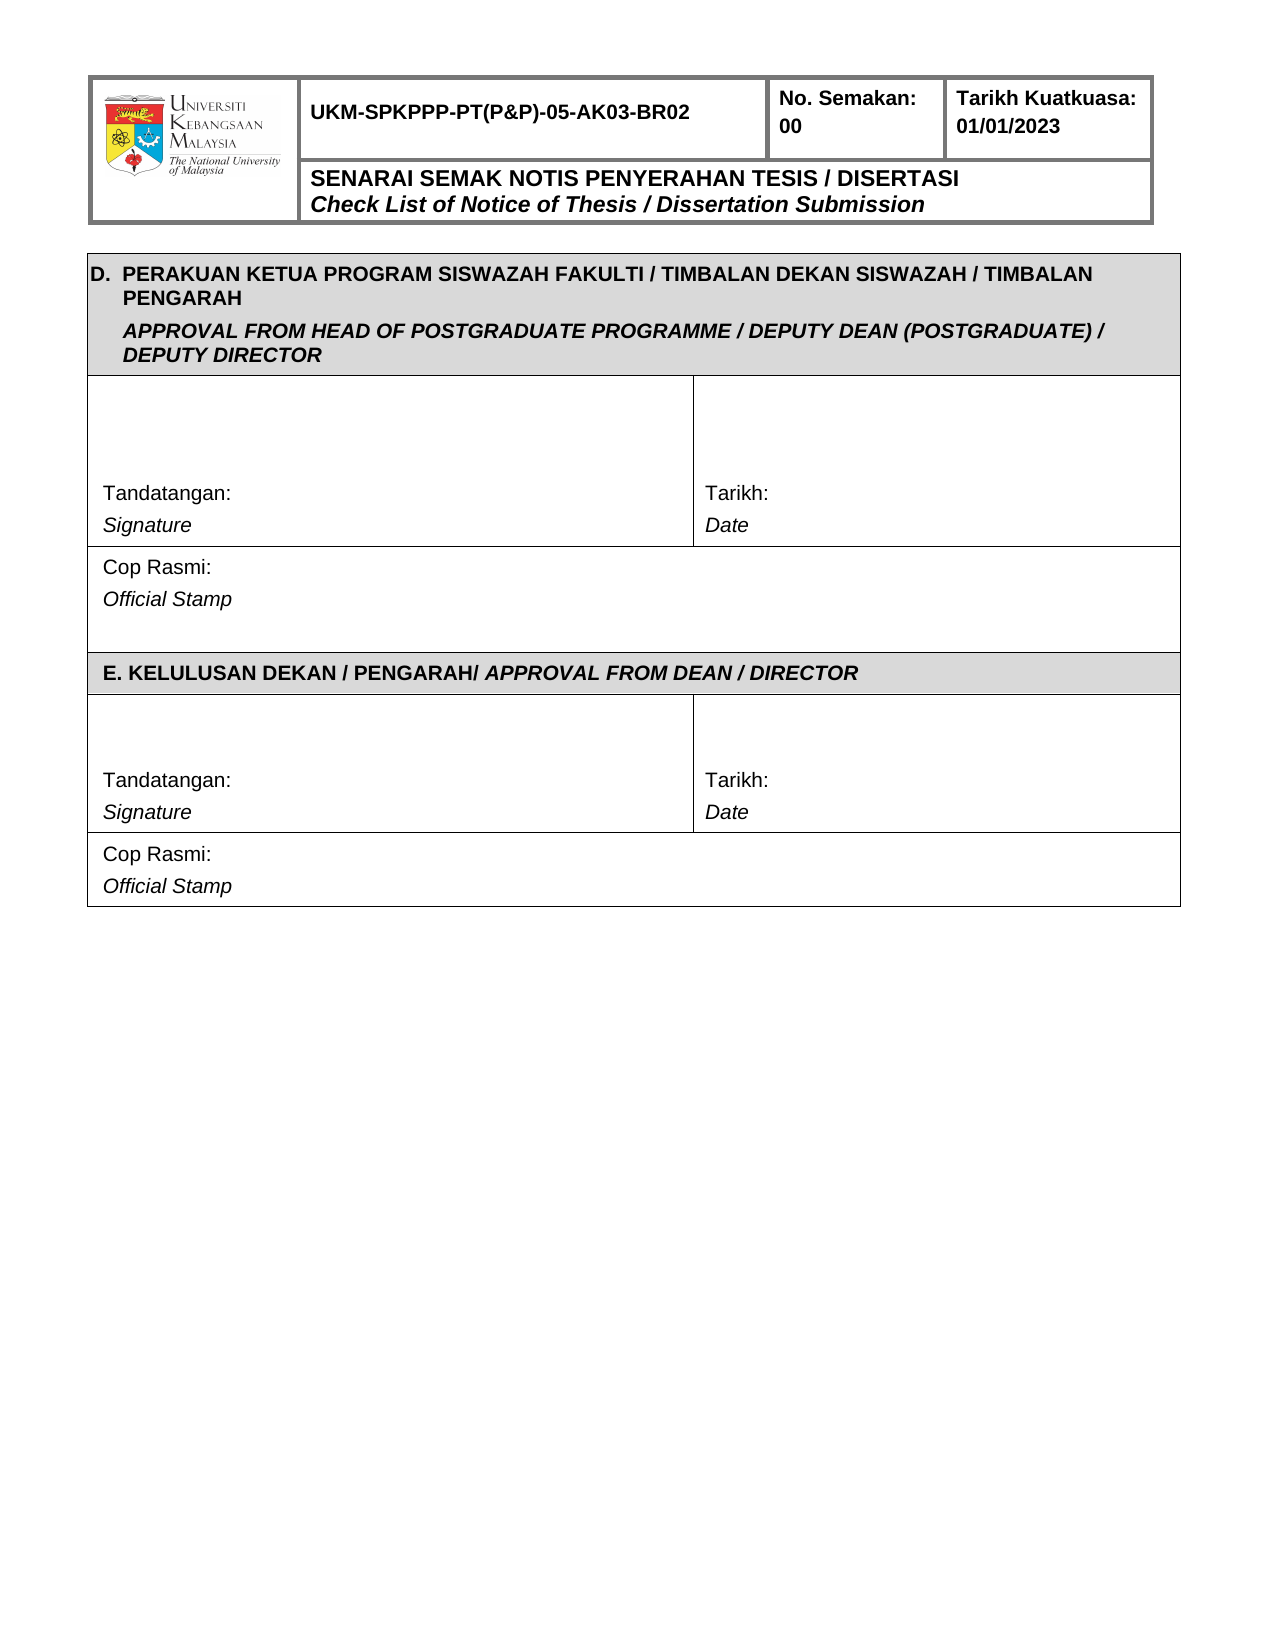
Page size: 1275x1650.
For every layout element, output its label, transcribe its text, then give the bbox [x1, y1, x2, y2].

table_cell Cop Rasmi: Official Stamp [88, 833, 1180, 906]
table_cell Tarikh: Date [694, 695, 1180, 832]
table_cell D. PERAKUAN KETUA PROGRAM SISWAZAH FAKULTI / TIMBALAN DEKAN SISWAZAH / TIMBALAN PENGARAH APPROVAL FROM HEAD OF POSTGRADUATE PROGRAMME / DEPUTY DEAN (POSTGRADUATE) / DEPUTY DIRECTOR [88, 254, 1180, 375]
picture [104, 95, 281, 177]
table_cell E. KELULUSAN DEKAN / PENGARAH/ APPROVAL FROM DEAN / DIRECTOR [88, 653, 1180, 693]
table_cell Cop Rasmi: Official Stamp [88, 547, 1180, 652]
table_cell Tarikh: Date [694, 376, 1180, 546]
table_cell Tandatangan: Signature [88, 376, 693, 546]
table_cell Tandatangan: Signature [88, 695, 693, 832]
